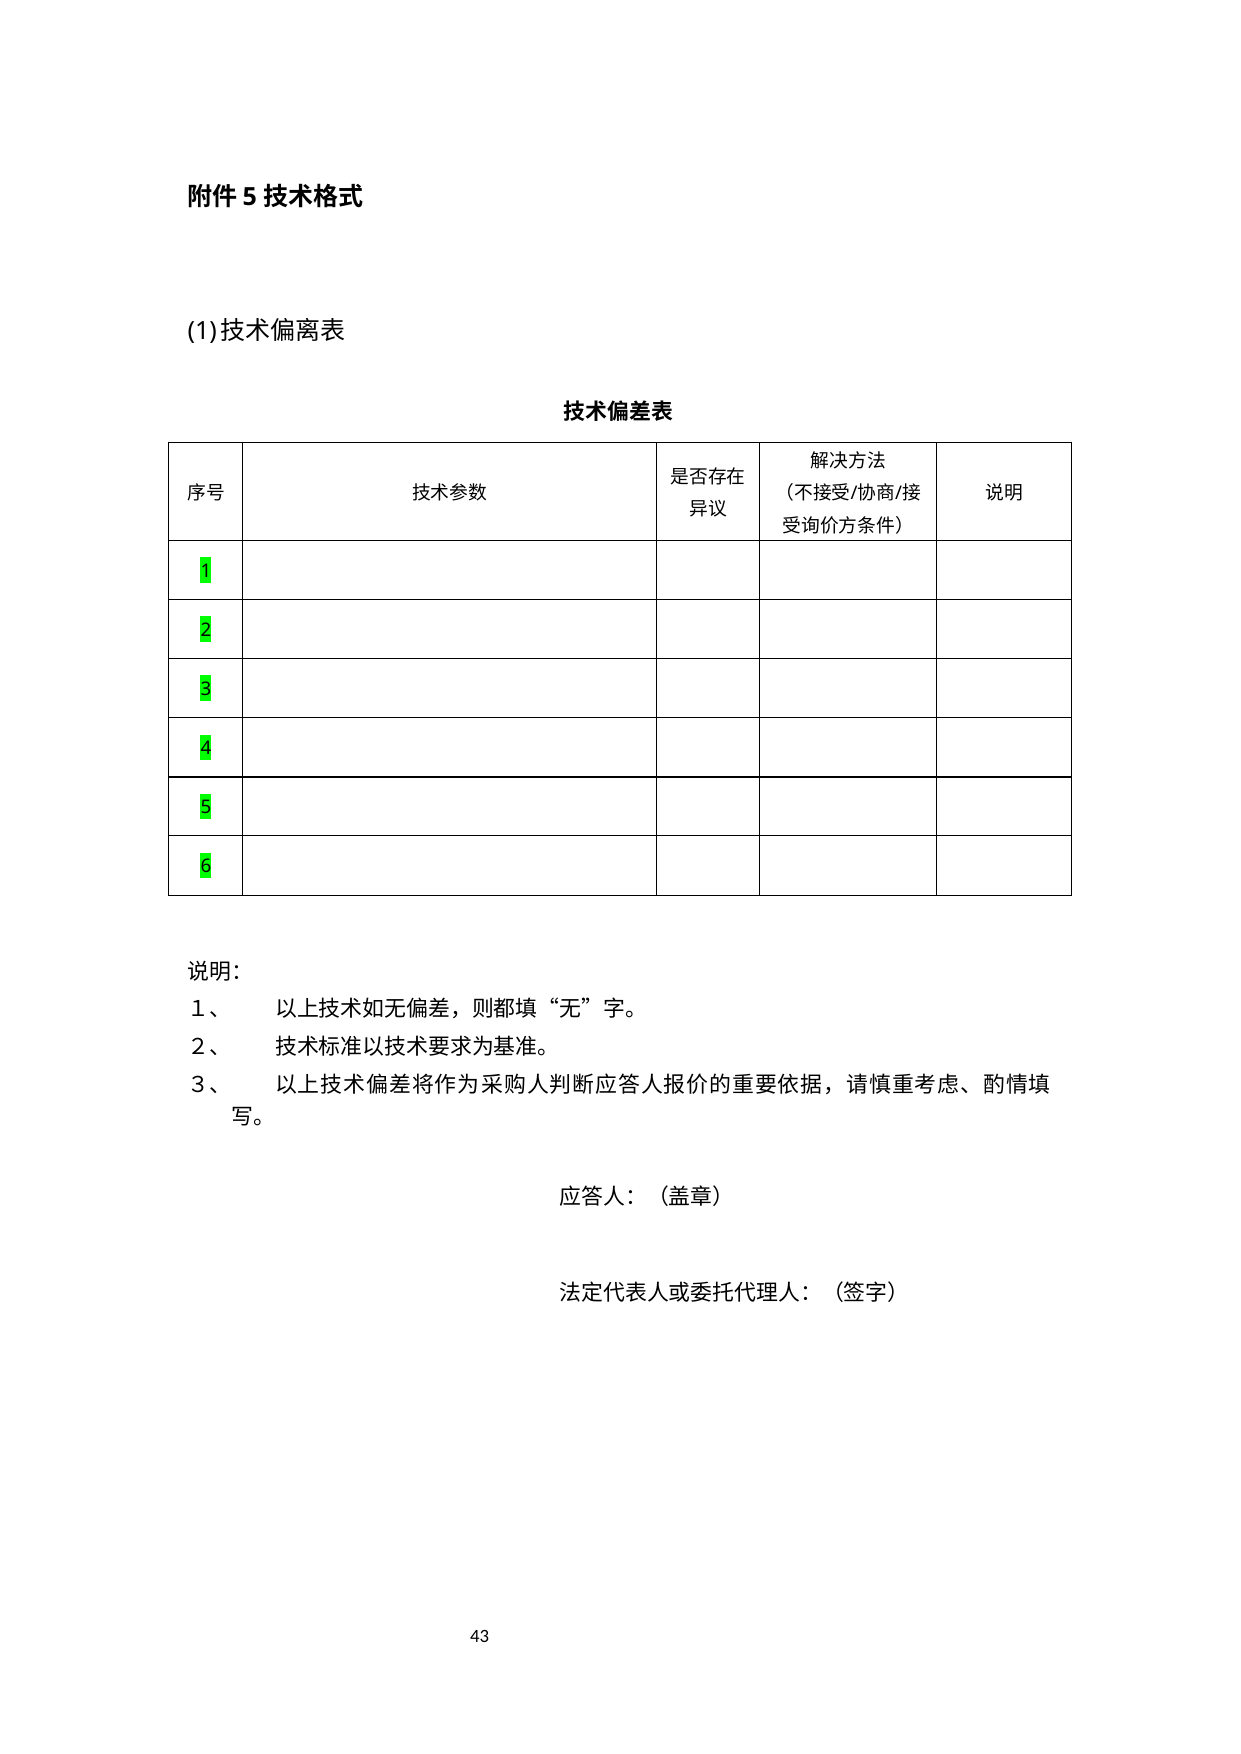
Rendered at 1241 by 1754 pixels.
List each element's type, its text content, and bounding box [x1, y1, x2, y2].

table_cell 5 [169, 778, 242, 835]
table_cell [243, 659, 656, 717]
table_cell [937, 541, 1071, 599]
table_cell [243, 600, 656, 658]
table_cell [760, 836, 936, 894]
table_header 说明 [937, 443, 1071, 540]
text 应答人：（盖章） [187, 1179, 1053, 1211]
table_cell [657, 659, 759, 717]
table_header 序号 [169, 443, 242, 540]
text 附件5 技术格式 [187, 162, 1053, 227]
table_cell [657, 541, 759, 599]
table_cell 4 [169, 718, 242, 776]
text 法定代表人或委托代理人：（签字） [187, 1274, 1053, 1307]
table_cell [937, 836, 1071, 894]
table_cell [760, 600, 936, 658]
list 以上技术偏差将作为采购人判断应答人报价的重要依据，请慎重考虑、酌情填写。 [187, 1066, 1053, 1131]
table_cell [760, 718, 936, 776]
list 技术标准以技术要求为基准。 [187, 1029, 1053, 1061]
table_cell 2 [169, 600, 242, 658]
table_cell [937, 778, 1071, 835]
table_cell 6 [169, 836, 242, 894]
table_cell [243, 836, 656, 894]
list 技术偏离表 [187, 296, 1053, 361]
table_cell [657, 718, 759, 776]
table_cell [937, 600, 1071, 658]
table_cell [760, 659, 936, 717]
table_cell [937, 659, 1071, 717]
text 说明： [187, 953, 1053, 986]
table_cell [657, 778, 759, 835]
table_cell 3 [169, 659, 242, 717]
table_cell [243, 778, 656, 835]
list 以上技术如无偏差，则都填“无”字。 [187, 991, 1053, 1023]
table_header 解决方法 （不接受/协商/接受询价方条件） [760, 443, 936, 540]
table_cell [657, 836, 759, 894]
table_cell 1 [169, 541, 242, 599]
table_cell [760, 541, 936, 599]
table_cell [937, 718, 1071, 776]
table_cell [243, 718, 656, 776]
table_header 技术参数 [243, 443, 656, 540]
table_cell [760, 778, 936, 835]
text 技术偏差表 [187, 393, 1049, 426]
table_cell [243, 541, 656, 599]
table_cell [657, 600, 759, 658]
table_header 是否存在异议 [657, 443, 759, 540]
